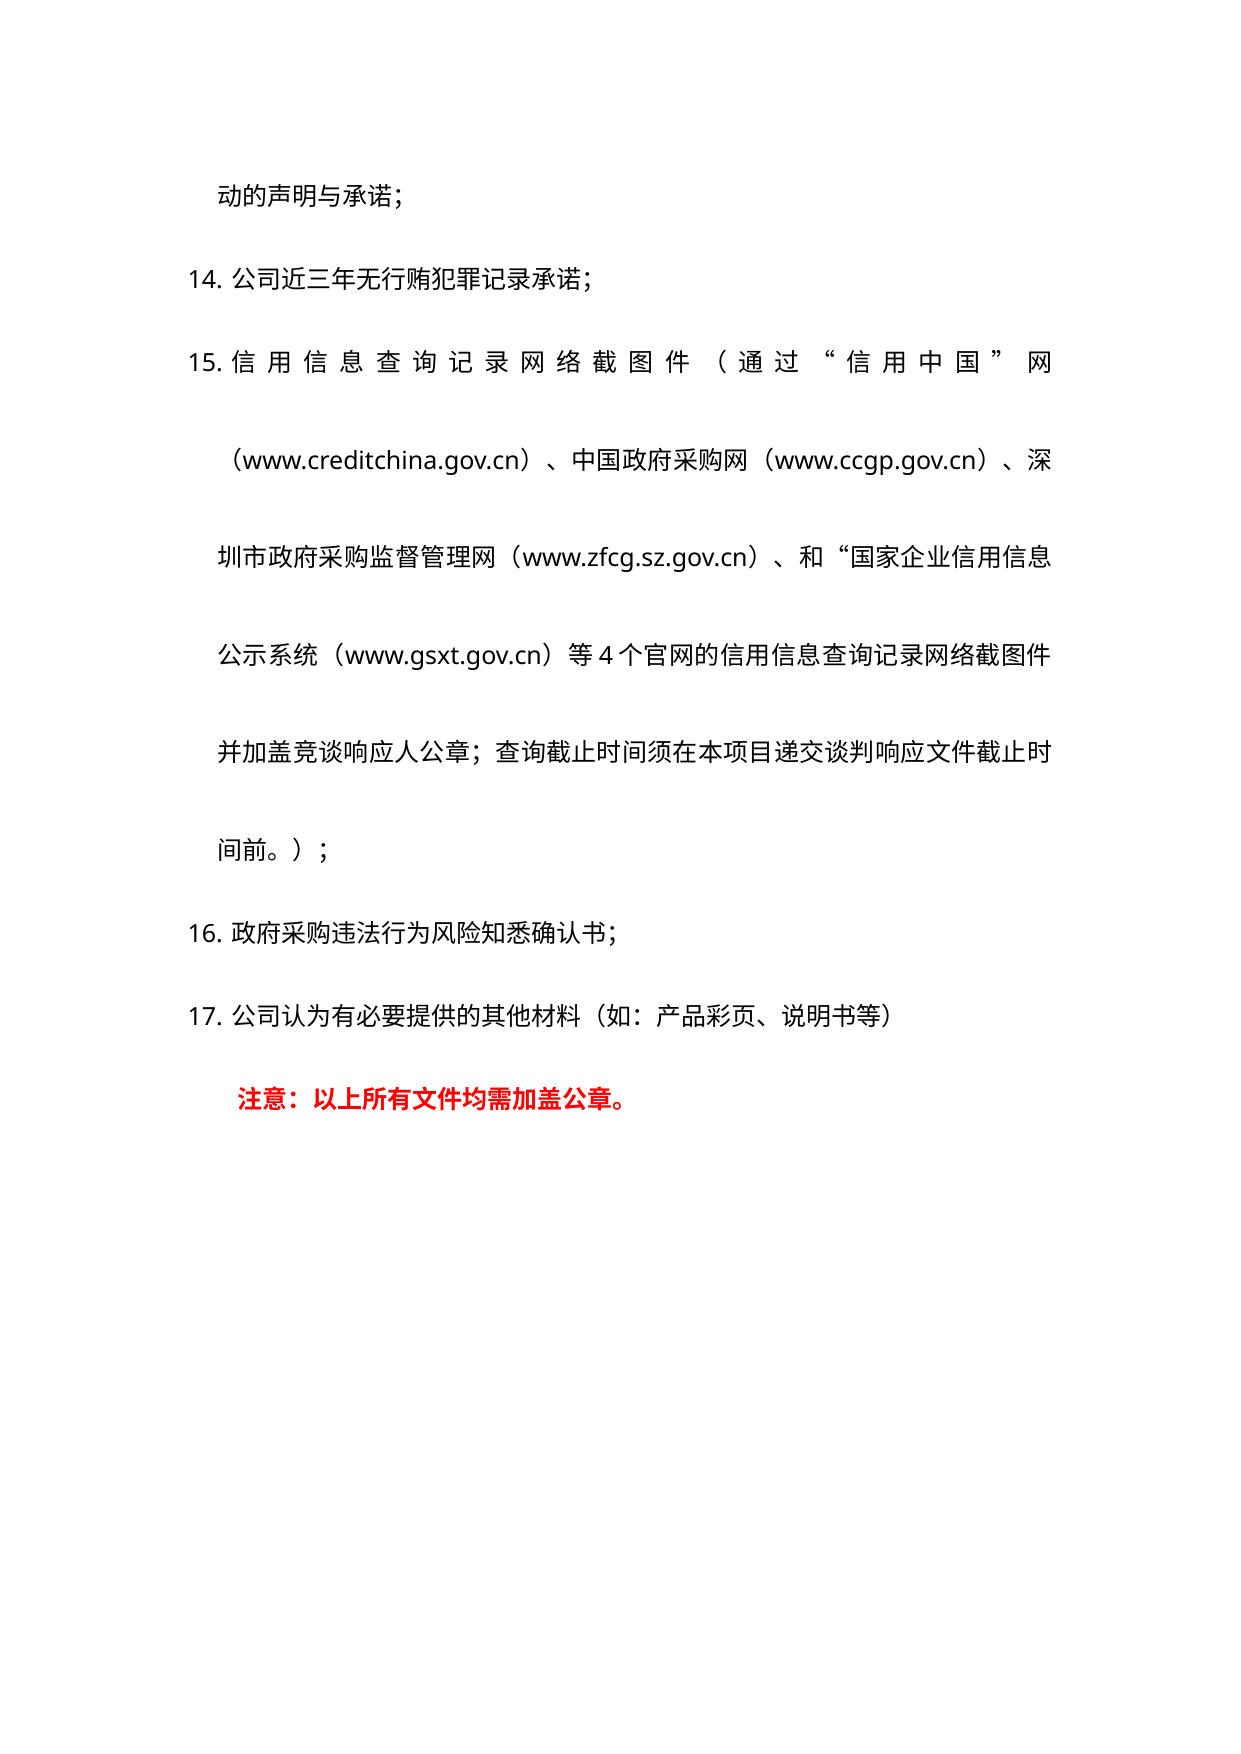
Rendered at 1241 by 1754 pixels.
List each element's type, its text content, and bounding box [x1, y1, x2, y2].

list 公司认为有必要提供的其他材料（如：产品彩页、说明书等） [187, 982, 1053, 1047]
text 注意：以上所有文件均需加盖公章。 [187, 1065, 1053, 1130]
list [187, 162, 1053, 227]
list 公司近三年无行贿犯罪记录承诺； [187, 245, 1053, 310]
list 政府采购违法行为风险知悉确认书； [187, 899, 1053, 964]
list 信用信息查询记录网络截图件（通过“信用中国”网（www.creditchina.gov.cn）、中国政府采购网（www.ccgp.gov.cn）、深圳市政府采购监督管理网（www.zfcg.sz.gov.cn）、和“国家企业信用信息公示系统（www.gsxt.gov.cn）等4个官网的信用信息查询记录网络截图件并加盖竞谈响应人公章；查询截止时间须在本项目递交谈判响应文件截止时间前。）； [187, 328, 1053, 881]
